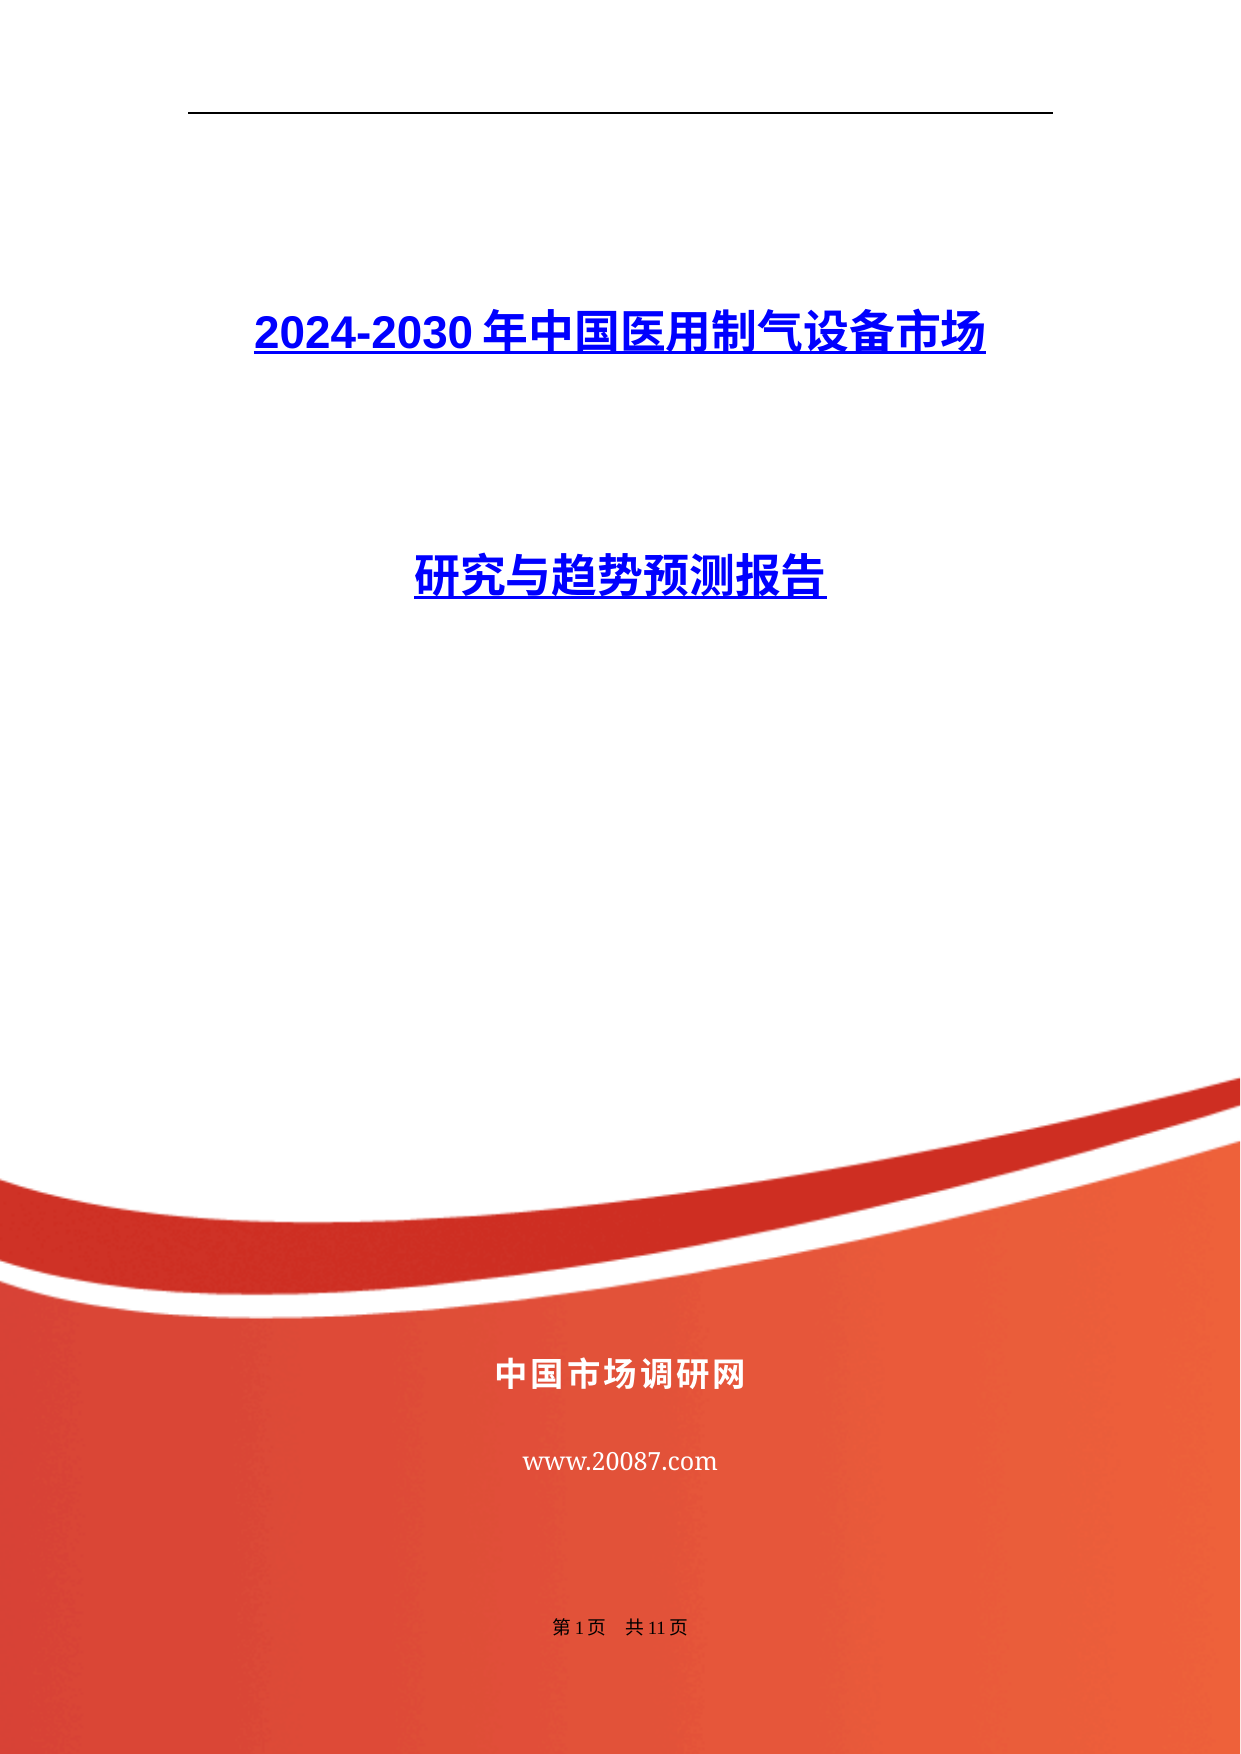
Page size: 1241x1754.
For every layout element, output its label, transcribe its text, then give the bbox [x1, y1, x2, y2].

text www.20087.com [187, 1428, 1053, 1493]
subtitle 中国市场调研网 [187, 1339, 1053, 1404]
table_header 2024-2030年中国医用制气设备市场研究与趋势预测报告 [188, 207, 1053, 773]
picture [0, 1006, 1241, 1754]
